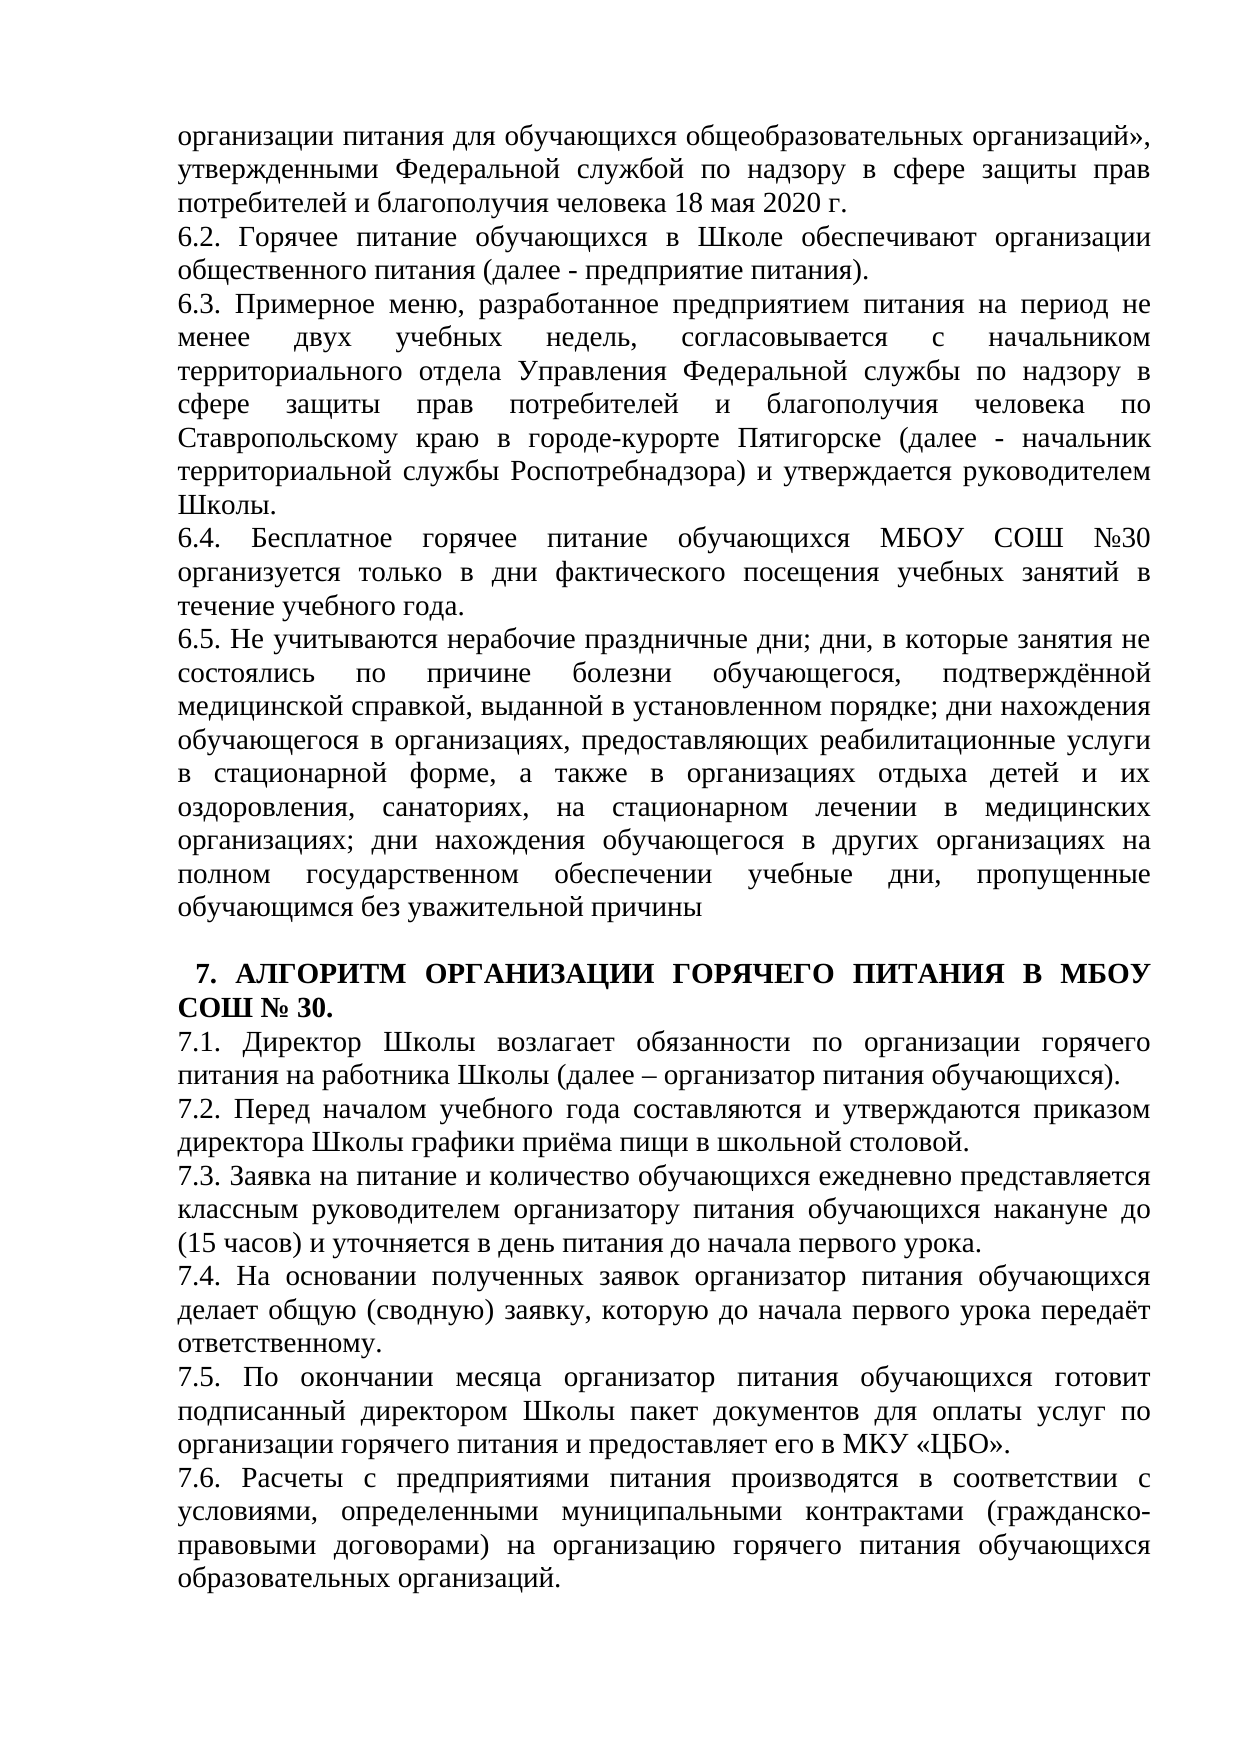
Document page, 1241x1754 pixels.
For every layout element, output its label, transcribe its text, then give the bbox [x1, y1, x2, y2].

text 6.2. Горячее питание обучающихся в Школе обеспечивают организации общественного питания (далее - предприятие питания). [177, 219, 1152, 286]
text 7.5. По окончании месяца организатор питания обучающихся готовит подписанный директором Школы пакет документов для оплаты услуг по организации горячего питания и предоставляет его в МКУ «ЦБО». [177, 1359, 1152, 1460]
text 7.4. На основании полученных заявок организатор питания обучающихся делает общую (сводную) заявку, которую до начала первого урока передаёт ответственному. [177, 1258, 1152, 1359]
text 7.6. Расчеты с предприятиями питания производятся в соответствии с условиями, определенными муниципальными контрактами (гражданско-правовыми договорами) на организацию горячего питания обучающихся образовательных организаций. [177, 1460, 1152, 1594]
text 7. АЛГОРИТМ ОРГАНИЗАЦИИ ГОРЯЧЕГО ПИТАНИЯ В МБОУ СОШ № 30. [177, 957, 1152, 1024]
text 7.3. Заявка на питание и количество обучающихся ежедневно представляется классным руководителем организатору питания обучающихся накануне до (15 часов) и уточняется в день питания до начала первого урока. [177, 1158, 1152, 1258]
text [177, 118, 1152, 219]
text 7.1. Директор Школы возлагает обязанности по организации горячего питания на работника Школы (далее – организатор питания обучающихся). [177, 1024, 1152, 1091]
text 7.2. Перед началом учебного года составляются и утверждаются приказом директора Школы графики приёма пищи в школьной столовой. [177, 1091, 1152, 1158]
text 6.4. Бесплатное горячее питание обучающихся МБОУ СОШ №30 организуется только в дни фактического посещения учебных занятий в течение учебного года. [177, 521, 1152, 621]
text 6.5. Не учитываются нерабочие праздничные дни; дни, в которые занятия не состоялись по причине болезни обучающегося, подтверждённой медицинской справкой, выданной в установленном порядке; дни нахождения обучающегося в организациях, предоставляющих реабилитационные услуги в стационарной форме, а также в организациях отдыха детей и их оздоровления, санаториях, на стационарном лечении в медицинских организациях; дни нахождения обучающегося в других организациях на полном государственном обеспечении учебные дни, пропущенные обучающимся без уважительной причины [177, 621, 1152, 923]
text 6.3. Примерное меню, разработанное предприятием питания на период не менее двух учебных недель, согласовывается с начальником территориального отдела Управления Федеральной службы по надзору в сфере защиты прав потребителей и благополучия человека по Ставропольскому краю в городе-курорте Пятигорске (далее - начальник территориальной службы Роспотребнадзора) и утверждается руководителем Школы. [177, 286, 1152, 521]
